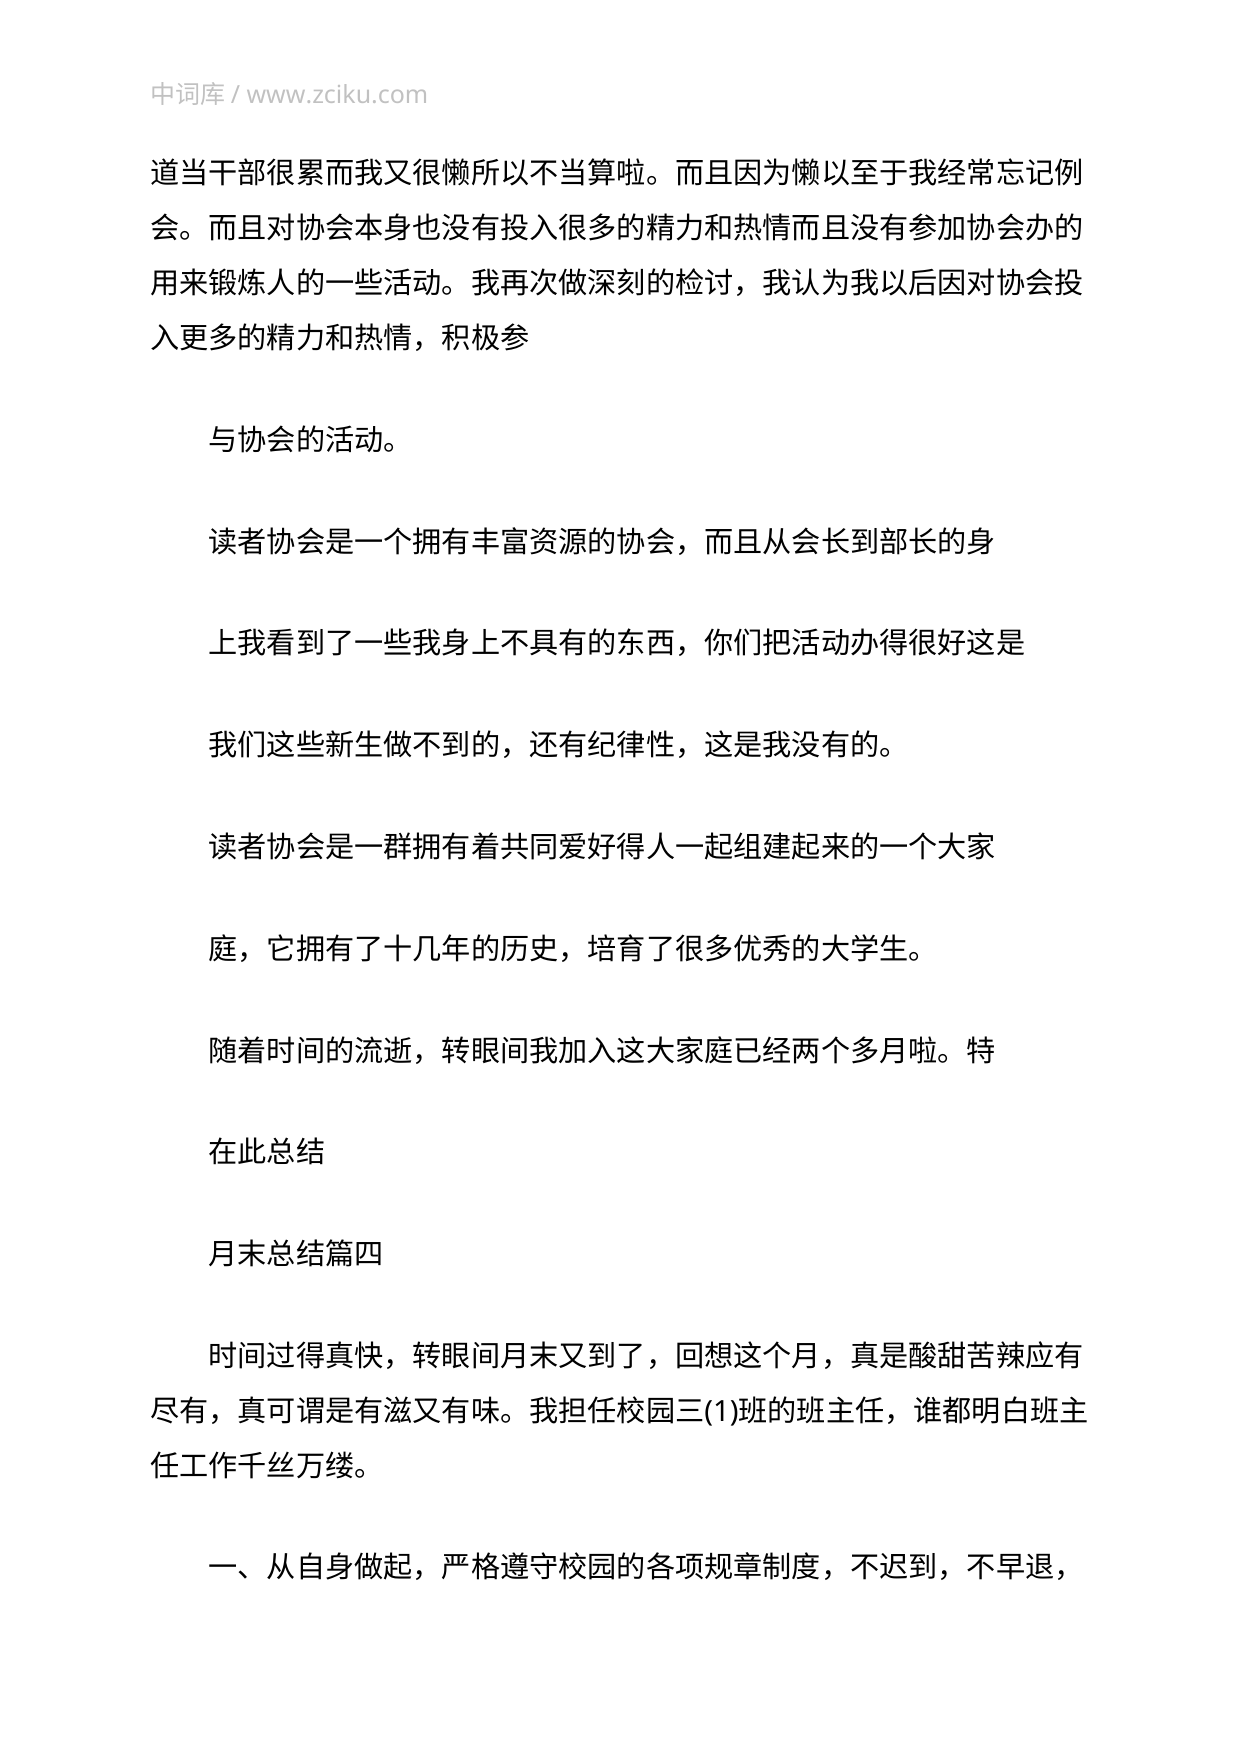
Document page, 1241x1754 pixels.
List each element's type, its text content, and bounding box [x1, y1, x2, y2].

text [150, 150, 1090, 357]
text 上我看到了一些我身上不具有的东西，你们把活动办得很好这是 [150, 620, 1090, 662]
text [150, 1544, 1090, 1586]
text 我们这些新生做不到的，还有纪律性，这是我没有的。 [150, 722, 1090, 764]
text 在此总结 [150, 1129, 1090, 1171]
text 时间过得真快，转眼间月末又到了，回想这个月，真是酸甜苦辣应有尽有，真可谓是有滋又有味。我担任校园三(1)班的班主任，谁都明白班主任工作千丝万缕。 [150, 1332, 1090, 1484]
text 读者协会是一群拥有着共同爱好得人一起组建起来的一个大家 [150, 823, 1090, 866]
text 与协会的活动。 [150, 416, 1090, 459]
text 读者协会是一个拥有丰富资源的协会，而且从会长到部长的身 [150, 518, 1090, 561]
text 月末总结篇四 [150, 1231, 1090, 1273]
text 随着时间的流逝，转眼间我加入这大家庭已经两个多月啦。特 [150, 1027, 1090, 1069]
text 庭，它拥有了十几年的历史，培育了很多优秀的大学生。 [150, 925, 1090, 968]
